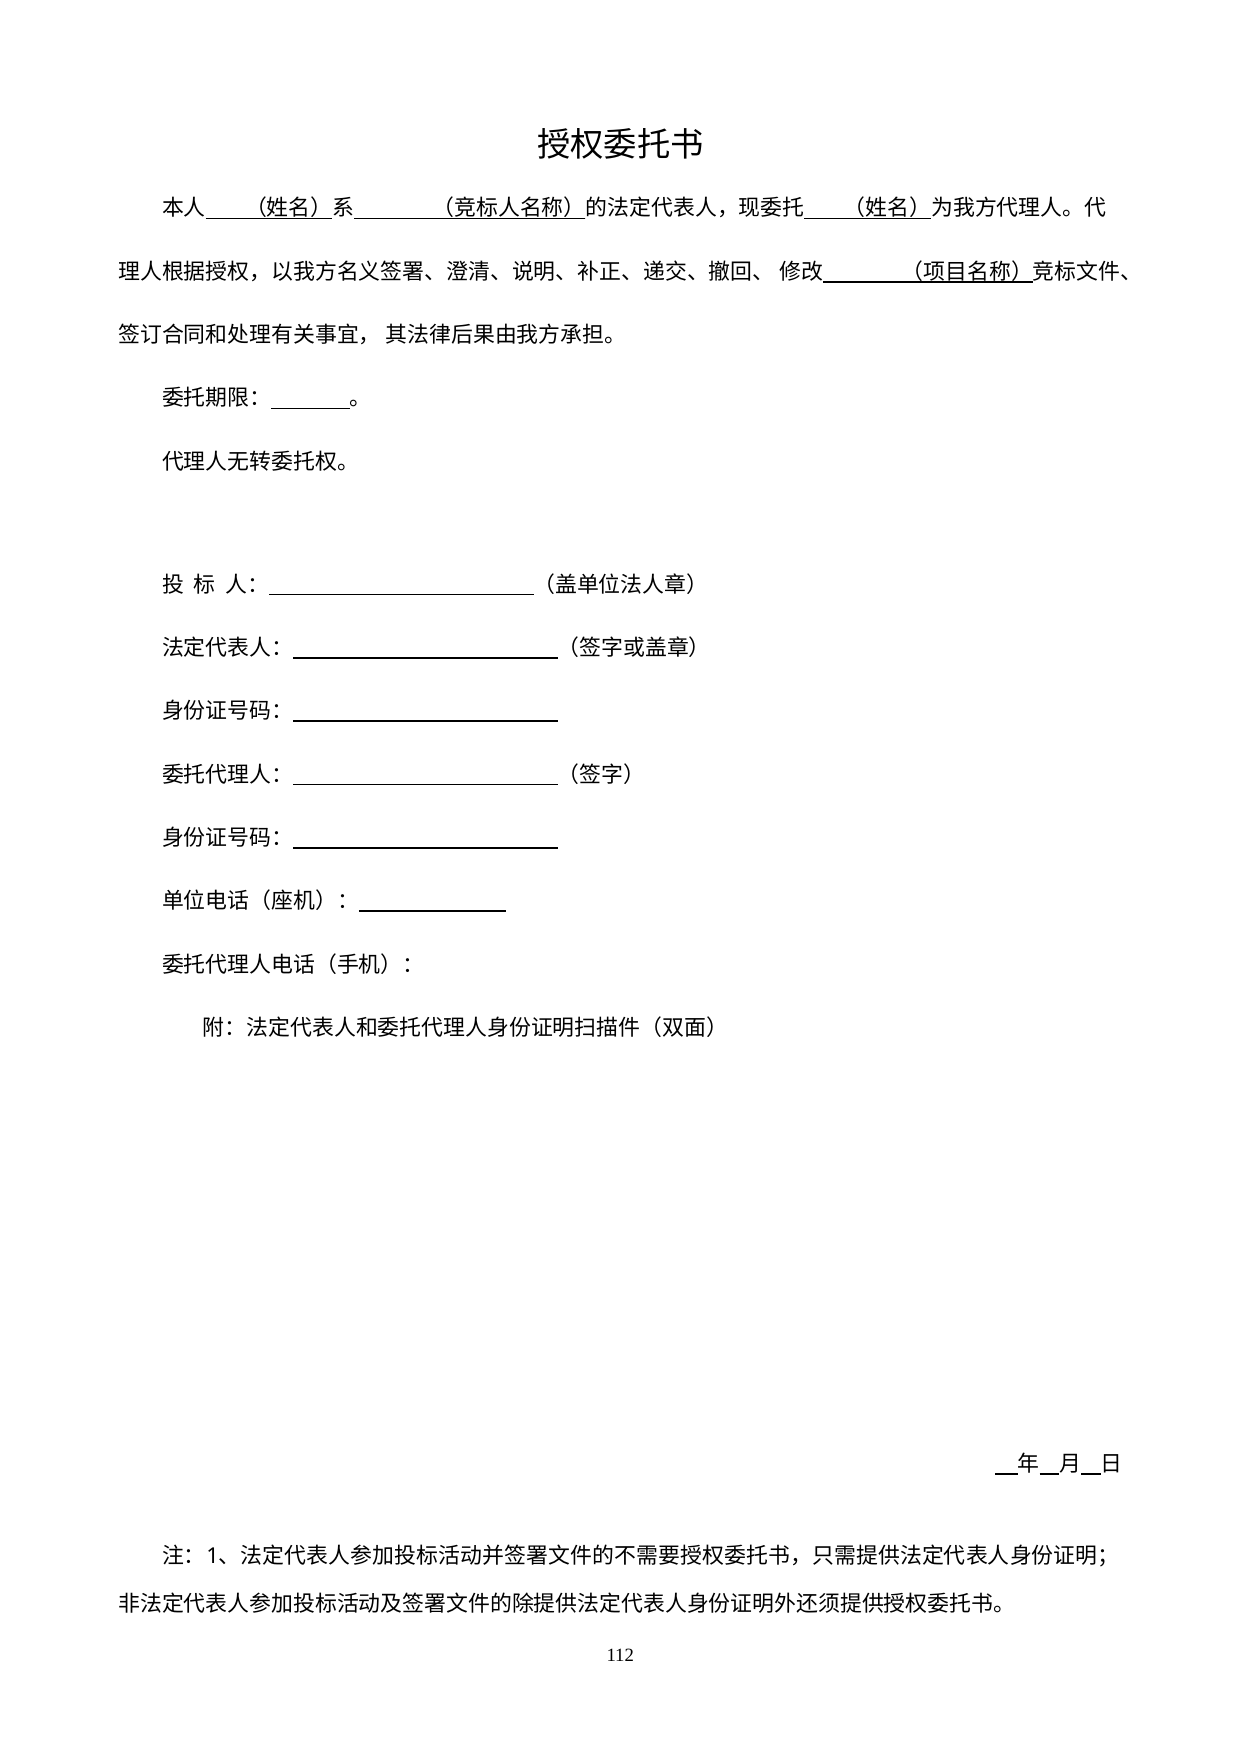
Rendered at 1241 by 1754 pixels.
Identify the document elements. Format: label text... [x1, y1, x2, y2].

text 法定代表人： （签字或盖章） [118, 630, 1122, 662]
text 身份证号码： [118, 693, 1122, 725]
text 本人 （姓名）系 （竞标人名称）的法定代表人，现委托 （姓名）为我方代理人。代理人根据授权，以我方名义签署、澄清、说明、补正、递交、撤回、 修改 （项目名称）竞标文件、签订合同和处理有关事宜， 其法律后果由我方承担。 [118, 190, 1122, 349]
text 单位电话（座机）： [118, 883, 1122, 915]
text 注：1、法定代表人参加投标活动并签署文件的不需要授权委托书，只需提供法定代表人身份证明；非法定代表人参加投标活动及签署文件的除提供法定代表人身份证明外还须提供授权委托书。 [118, 1538, 1122, 1617]
text 委托期限： 。 [118, 380, 1122, 412]
text 附：法定代表人和委托代理人身份证明扫描件（双面） [118, 1010, 1122, 1042]
text 委托代理人： （签字） [118, 757, 1122, 788]
text 授权委托书 [118, 118, 1122, 166]
text 委托代理人电话（手机）： [118, 947, 1122, 978]
text 年 月 日 [118, 1446, 1122, 1477]
text 投 标 人： （盖单位法人章） [118, 567, 1122, 598]
text 身份证号码： [118, 820, 1122, 852]
text 代理人无转委托权。 [118, 444, 1122, 475]
